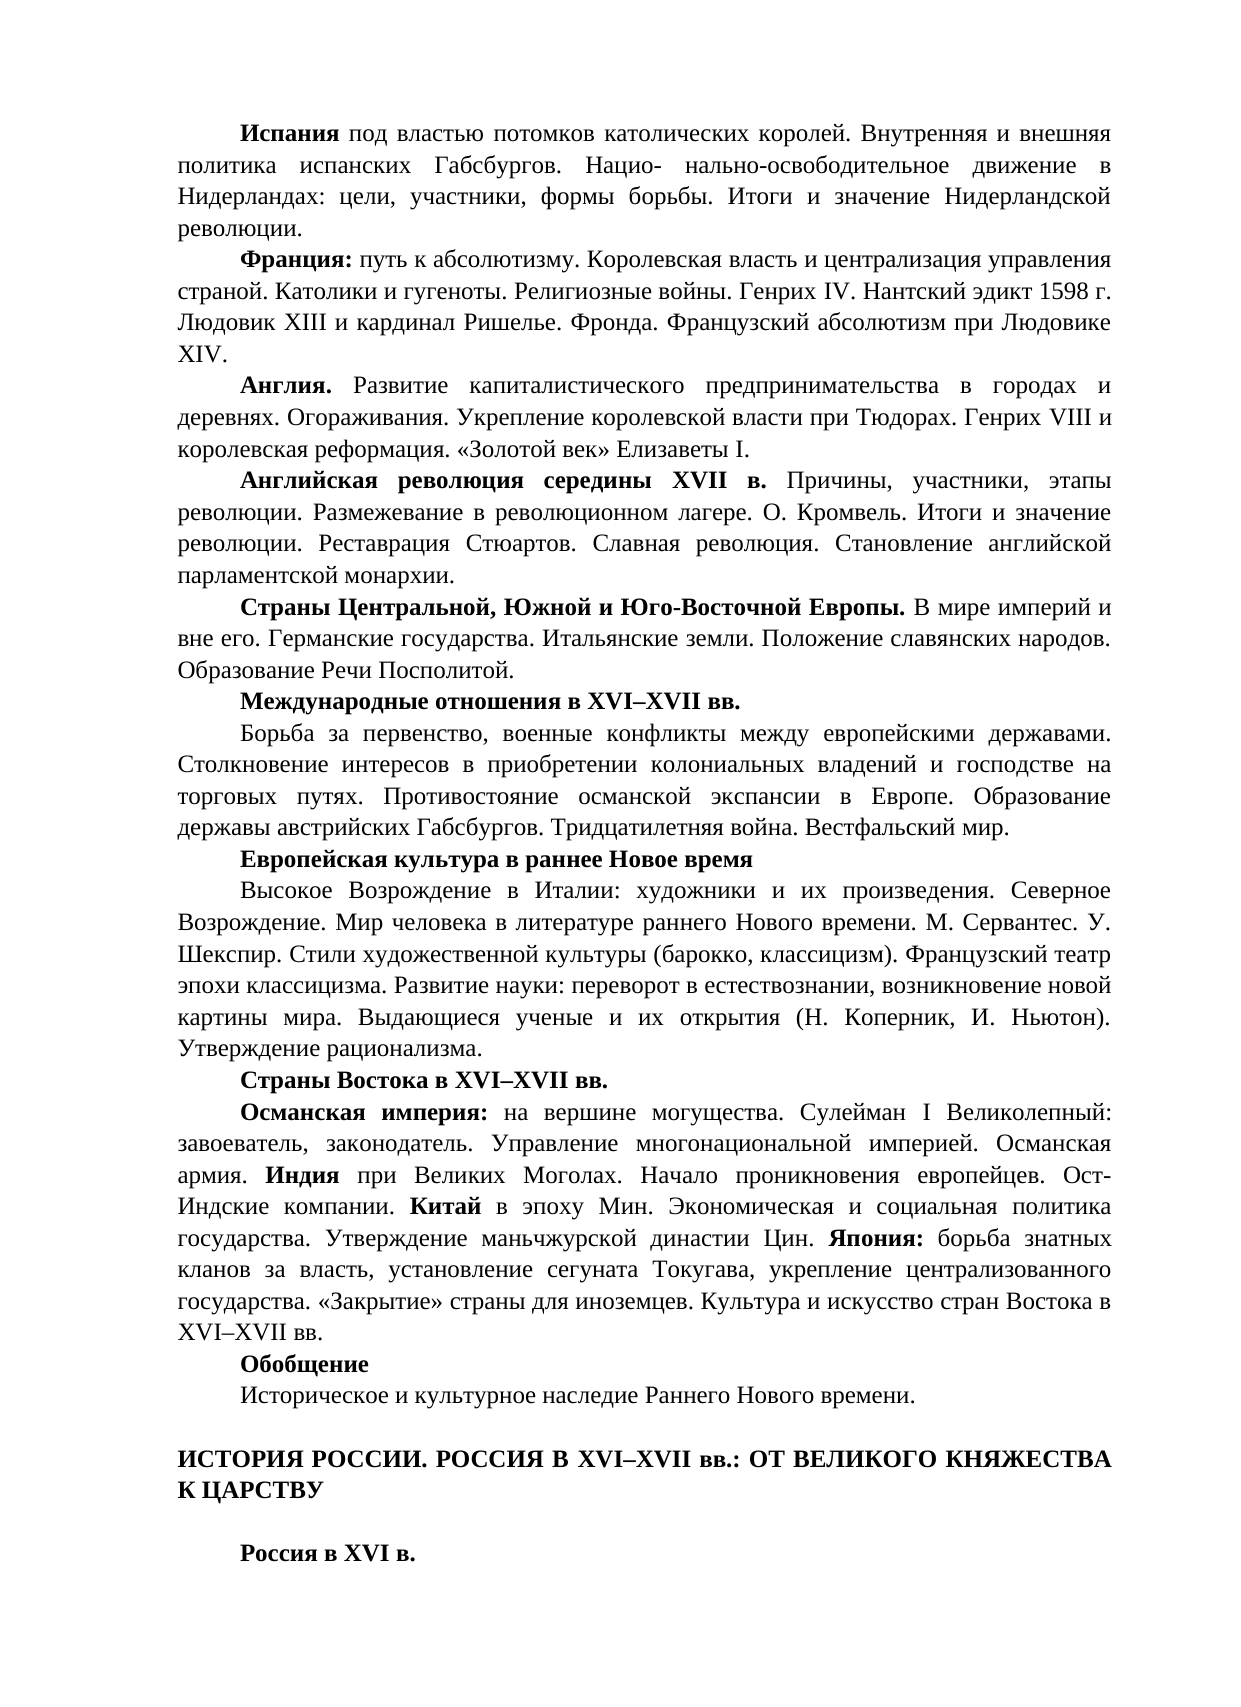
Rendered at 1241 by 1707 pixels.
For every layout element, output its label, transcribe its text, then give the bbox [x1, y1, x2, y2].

text Османская империя: на вершине могущества. Сулейман I Великолепный: завоеватель, законодатель. Управление многонациональной империей. Османская армия. Индия при Великих Моголах. Начало проникновения европейцев. Ост-Индские компании. Китай в эпоху Мин. Экономическая и социальная политика государства. Утверждение маньчжурской династии Цин. Япония: борьба знатных кланов за власть, установление сегуната Токугава, укрепление централизованного государства. «Закрытие» страны для иноземцев. Культура и искусство стран Востока в XVI–XVII вв. [177, 1097, 1112, 1346]
text Борьба за первенство, военные конфликты между европейскими державами. Столкновение интересов в приобретении колониальных владений и господстве на торговых путях. Противостояние османской экспансии в Европе. Образование державы австрийских Габсбургов. Тридцатилетняя война. Вестфальский мир. [177, 718, 1112, 841]
text Франция: путь к абсолютизму. Королевская власть и централизация управления страной. Католики и гугеноты. Религиозные войны. Генрих IV. Нантский эдикт 1598 г. Людовик XIII и кардинал Ришелье. Фронда. Французский абсолютизм при Людовике XIV. [177, 244, 1112, 368]
text Историческое и культурное наследие Раннего Нового времени. [177, 1381, 1112, 1409]
text Международные отношения в XVI–XVII вв. [177, 686, 1112, 715]
text Страны Центральной, Южной и Юго-Восточной Европы. В мире империй и вне его. Германские государства. Итальянские земли. Положение славянских народов. Образование Речи Посполитой. [177, 592, 1112, 683]
text Английская революция середины XVII в. Причины, участники, этапы революции. Размежевание в революционном лагере. О. Кромвель. Итоги и значение революции. Реставрация Стюартов. Славная революция. Становление английской парламентской монархии. [177, 465, 1112, 589]
text ИСТОРИЯ РОССИИ. РОССИЯ В XVI–XVII вв.: ОТ ВЕЛИКОГО КНЯЖЕСТВА К ЦАРСТВУ [177, 1444, 1112, 1504]
text Испания под властью потомков католических королей. Внутренняя и внешняя политика испанских Габсбургов. Нацио- нально-освободительное движение в Нидерландах: цели, участники, формы борьбы. Итоги и значение Нидерландской революции. [177, 118, 1112, 242]
text Обобщение [177, 1349, 1112, 1378]
text Англия. Развитие капиталистического предпринимательства в городах и деревнях. Огораживания. Укрепление королевской власти при Тюдорах. Генрих VIII и королевская реформация. «Золотой век» Елизаветы I. [177, 371, 1112, 462]
text Европейская культура в раннее Новое время [177, 844, 1112, 873]
text Россия в XVI в. [177, 1538, 1112, 1567]
text Страны Востока в XVI–XVII вв. [177, 1065, 1112, 1094]
text Высокое Возрождение в Италии: художники и их произведения. Северное Возрождение. Мир человека в литературе раннего Нового времени. М. Сервантес. У. Шекспир. Стили художественной культуры (барокко, классицизм). Французский театр эпохи классицизма. Развитие науки: переворот в естествознании, возникновение новой картины мира. Выдающиеся ученые и их открытия (Н. Коперник, И. Ньютон). Утверждение рационализма. [177, 876, 1112, 1062]
